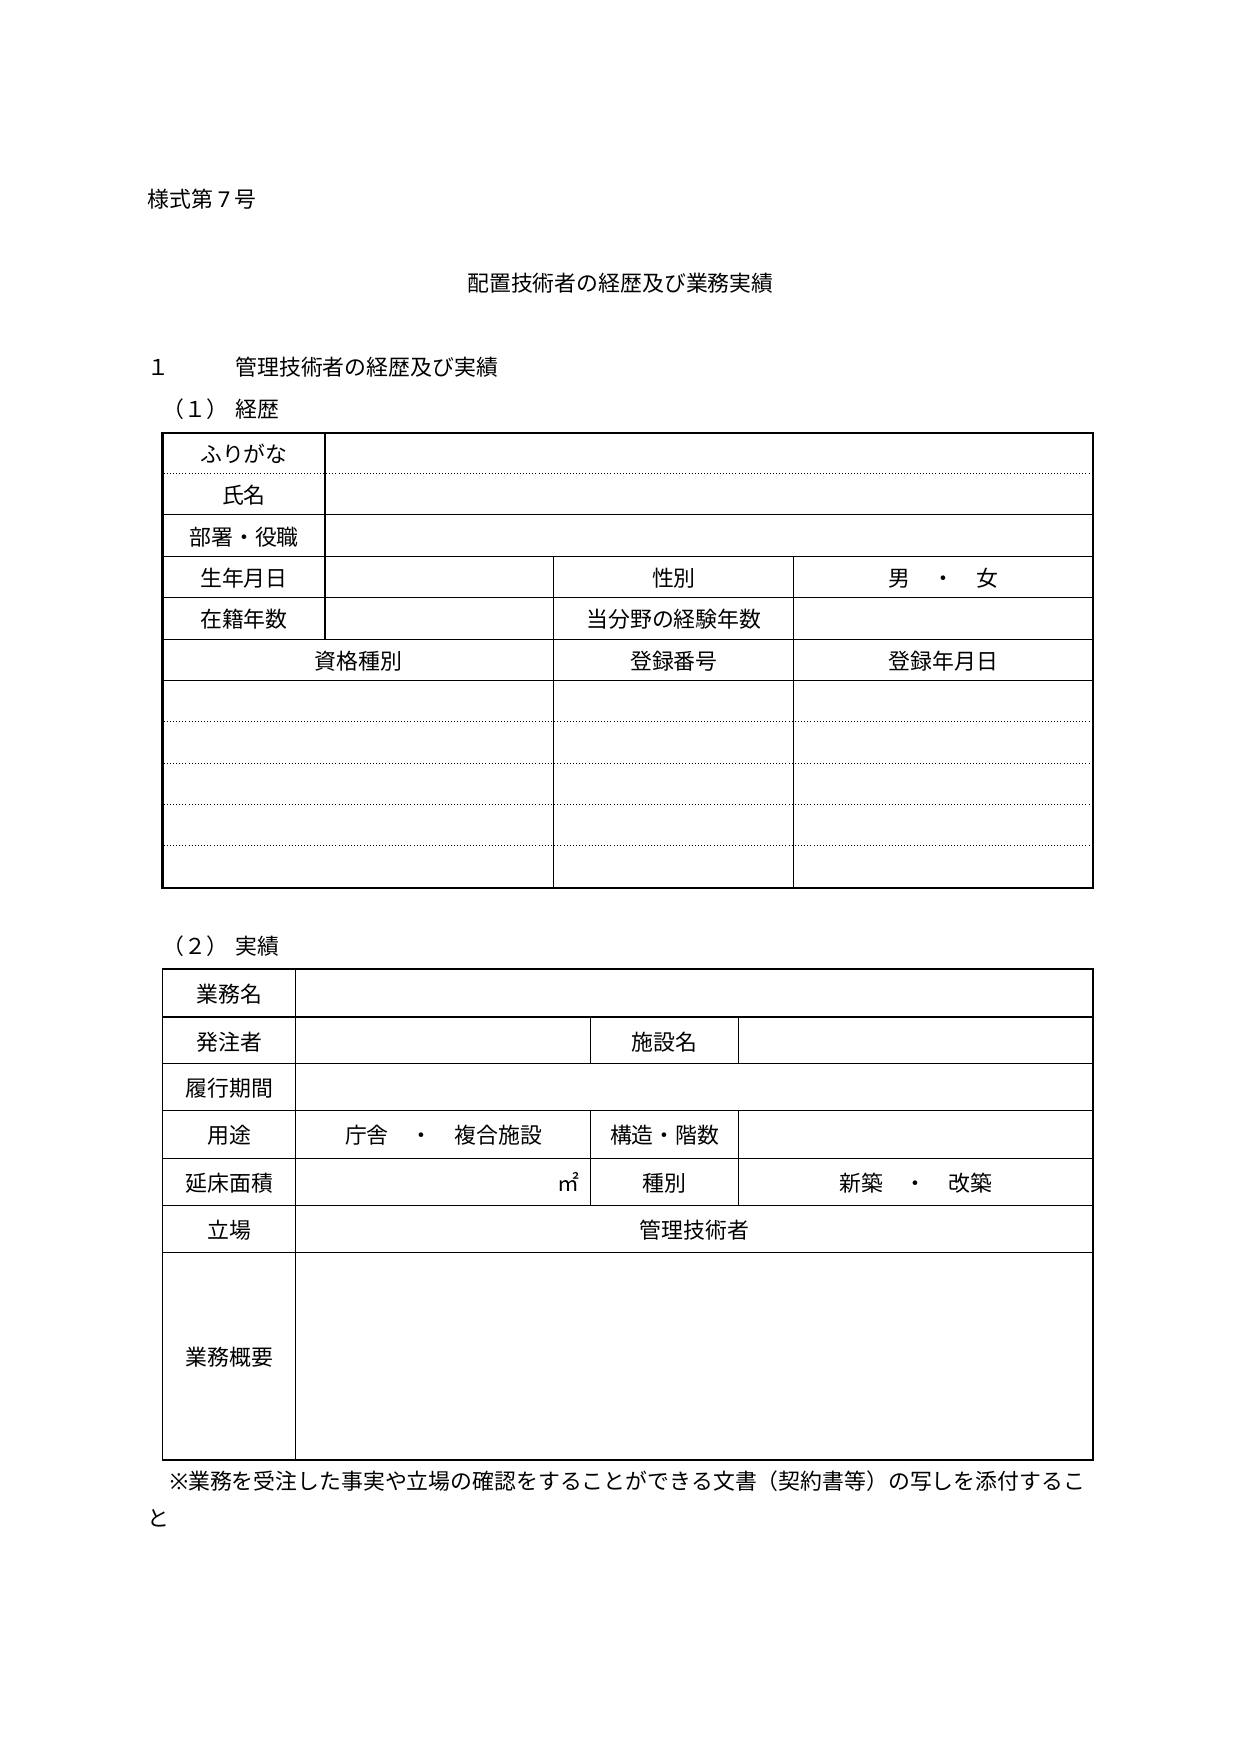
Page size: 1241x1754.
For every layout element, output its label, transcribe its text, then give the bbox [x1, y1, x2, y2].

table_cell [296, 1253, 1092, 1459]
table_cell 登録年月日 [794, 640, 1092, 680]
table_cell [164, 721, 553, 762]
table_cell [164, 681, 553, 721]
table_cell 履行期間 [163, 1064, 295, 1110]
table_cell [296, 1064, 1092, 1110]
list 管理技術者の経歴及び実績 [148, 347, 1092, 385]
table_header [326, 434, 1092, 473]
table_header ふりがな [164, 434, 324, 473]
table_cell 庁舎 ・ 複合施設 [296, 1111, 590, 1157]
table_cell 施設名 [591, 1018, 738, 1063]
list 経歴 [162, 389, 1092, 427]
table_header 業務名 [163, 970, 295, 1016]
table_cell [296, 1018, 590, 1063]
table_cell 管理技術者 [296, 1206, 1092, 1252]
table_cell [326, 598, 553, 638]
table_cell [554, 845, 793, 887]
table_cell [794, 804, 1092, 845]
table_cell [326, 515, 1092, 556]
table_cell [739, 1018, 1092, 1063]
table_cell 当分野の経験年数 [554, 598, 793, 638]
table_cell 部署・役職 [164, 515, 324, 556]
table_cell 資格種別 [164, 640, 553, 680]
table_cell [164, 763, 553, 804]
table_header [296, 970, 1092, 1016]
table_cell [164, 804, 553, 845]
text 様式第7号 [148, 179, 1092, 217]
table_cell [739, 1111, 1092, 1157]
table_cell [794, 721, 1092, 762]
table_cell 種別 [591, 1159, 738, 1205]
table_cell 構造・階数 [591, 1111, 738, 1157]
table_cell [554, 763, 793, 804]
table_cell 新築 ・ 改築 [739, 1159, 1092, 1205]
text ※業務を受注した事実や立場の確認をすることができる文書（契約書等）の写しを添付すること [148, 1461, 1092, 1536]
table_cell [794, 763, 1092, 804]
table_cell [326, 557, 553, 597]
table_cell [794, 845, 1092, 887]
text 配置技術者の経歴及び業務実績 [148, 263, 1092, 301]
table_cell 男 ・ 女 [794, 557, 1092, 597]
table_cell ㎡ [296, 1159, 590, 1205]
table_cell 発注者 [163, 1018, 295, 1063]
table_cell 業務概要 [163, 1253, 295, 1459]
table_cell [794, 681, 1092, 721]
table_cell 延床面積 [163, 1159, 295, 1205]
list 実績 [162, 926, 1092, 964]
table_cell 生年月日 [164, 557, 324, 597]
table_cell 氏名 [164, 473, 324, 514]
table_cell [554, 681, 793, 721]
table_cell [164, 845, 553, 887]
table_cell [794, 598, 1092, 638]
table_cell 立場 [163, 1206, 295, 1252]
table_cell [554, 804, 793, 845]
table_cell 用途 [163, 1111, 295, 1157]
table_cell [554, 721, 793, 762]
table_cell 性別 [554, 557, 793, 597]
table_cell 登録番号 [554, 640, 793, 680]
table_cell 在籍年数 [164, 598, 324, 638]
table_cell [326, 473, 1092, 514]
